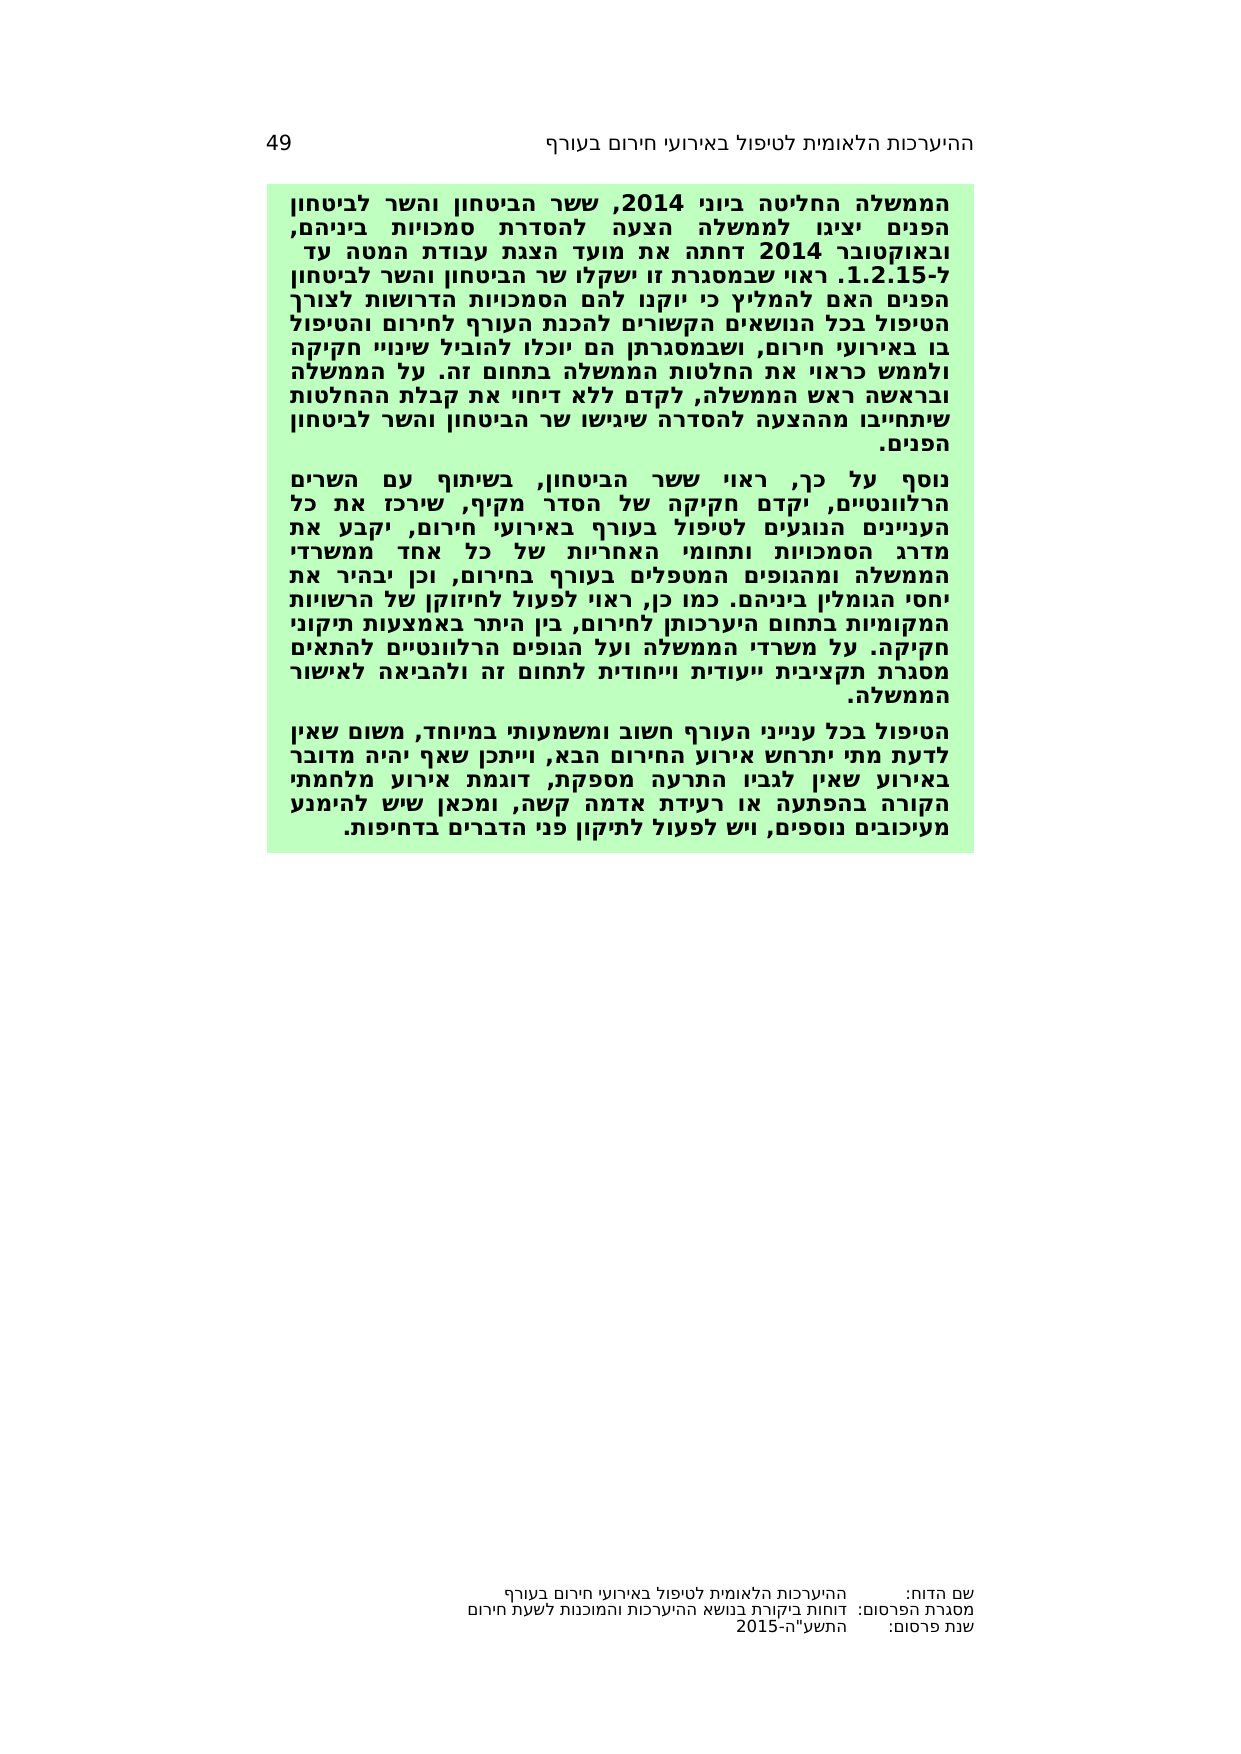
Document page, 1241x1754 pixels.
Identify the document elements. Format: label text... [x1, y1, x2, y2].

text הטיפול בכל ענייני העורף חשוב ומשמעותי במיוחד, משום שאין לדעת מתי יתרחש אירוע החירום הבא, וייתכן שאף יהיה מדובר באירוע שאין לגביו התרעה מספקת, דוגמת אירוע מלחמתי הקורה בהפתעה או רעידת אדמה קשה, ומכאן שיש להימנע מעיכובים נוספים, ויש לפעול לתיקון פני הדברים בדחיפות. [267, 711, 974, 853]
text נוסף על כך, ראוי ששר הביטחון, בשיתוף עם השרים הרלוונטיים, יקדם חקיקה של הסדר מקיף, שירכז את כל העניינים הנוגעים לטיפול בעורף באירועי חירום, יקבע את מדרג הסמכויות ותחומי האחריות של כל אחד ממשרדי הממשלה ומהגופים המטפלים בעורף בחירום, וכן יבהיר את יחסי הגומלין ביניהם. כמו כן, ראוי לפעול לחיזוקן של הרשויות המקומיות בתחום היערכותן לחירום, בין היתר באמצעות תיקוני חקיקה. על משרדי הממשלה ועל הגופים הרלוונטיים להתאים מסגרת תקציבית ייעודית וייחודית לתחום זה ולהביאה לאישור הממשלה. [267, 459, 974, 708]
text הממשלה החליטה ביוני 2014, ששר הביטחון והשר לביטחון הפנים יציגו לממשלה הצעה להסדרת סמכויות ביניהם, ובאוקטובר 2014 דחתה את מועד הצגת עבודת המטה עד ל-1.2.15. ראוי שבמסגרת זו ישקלו שר הביטחון והשר לביטחון הפנים האם להמליץ כי יוקנו להם הסמכויות הדרושות לצורך הטיפול בכל הנושאים הקשורים להכנת העורף לחירום והטיפול בו באירועי חירום, ושבמסגרתן הם יוכלו להוביל שינויי חקיקה ולממש כראוי את החלטות הממשלה בתחום זה. על הממשלה ובראשה ראש הממשלה, לקדם ללא דיחוי את קבלת ההחלטות שיתחייבו מההצעה להסדרה שיגישו שר הביטחון והשר לביטחון הפנים. [267, 184, 974, 456]
